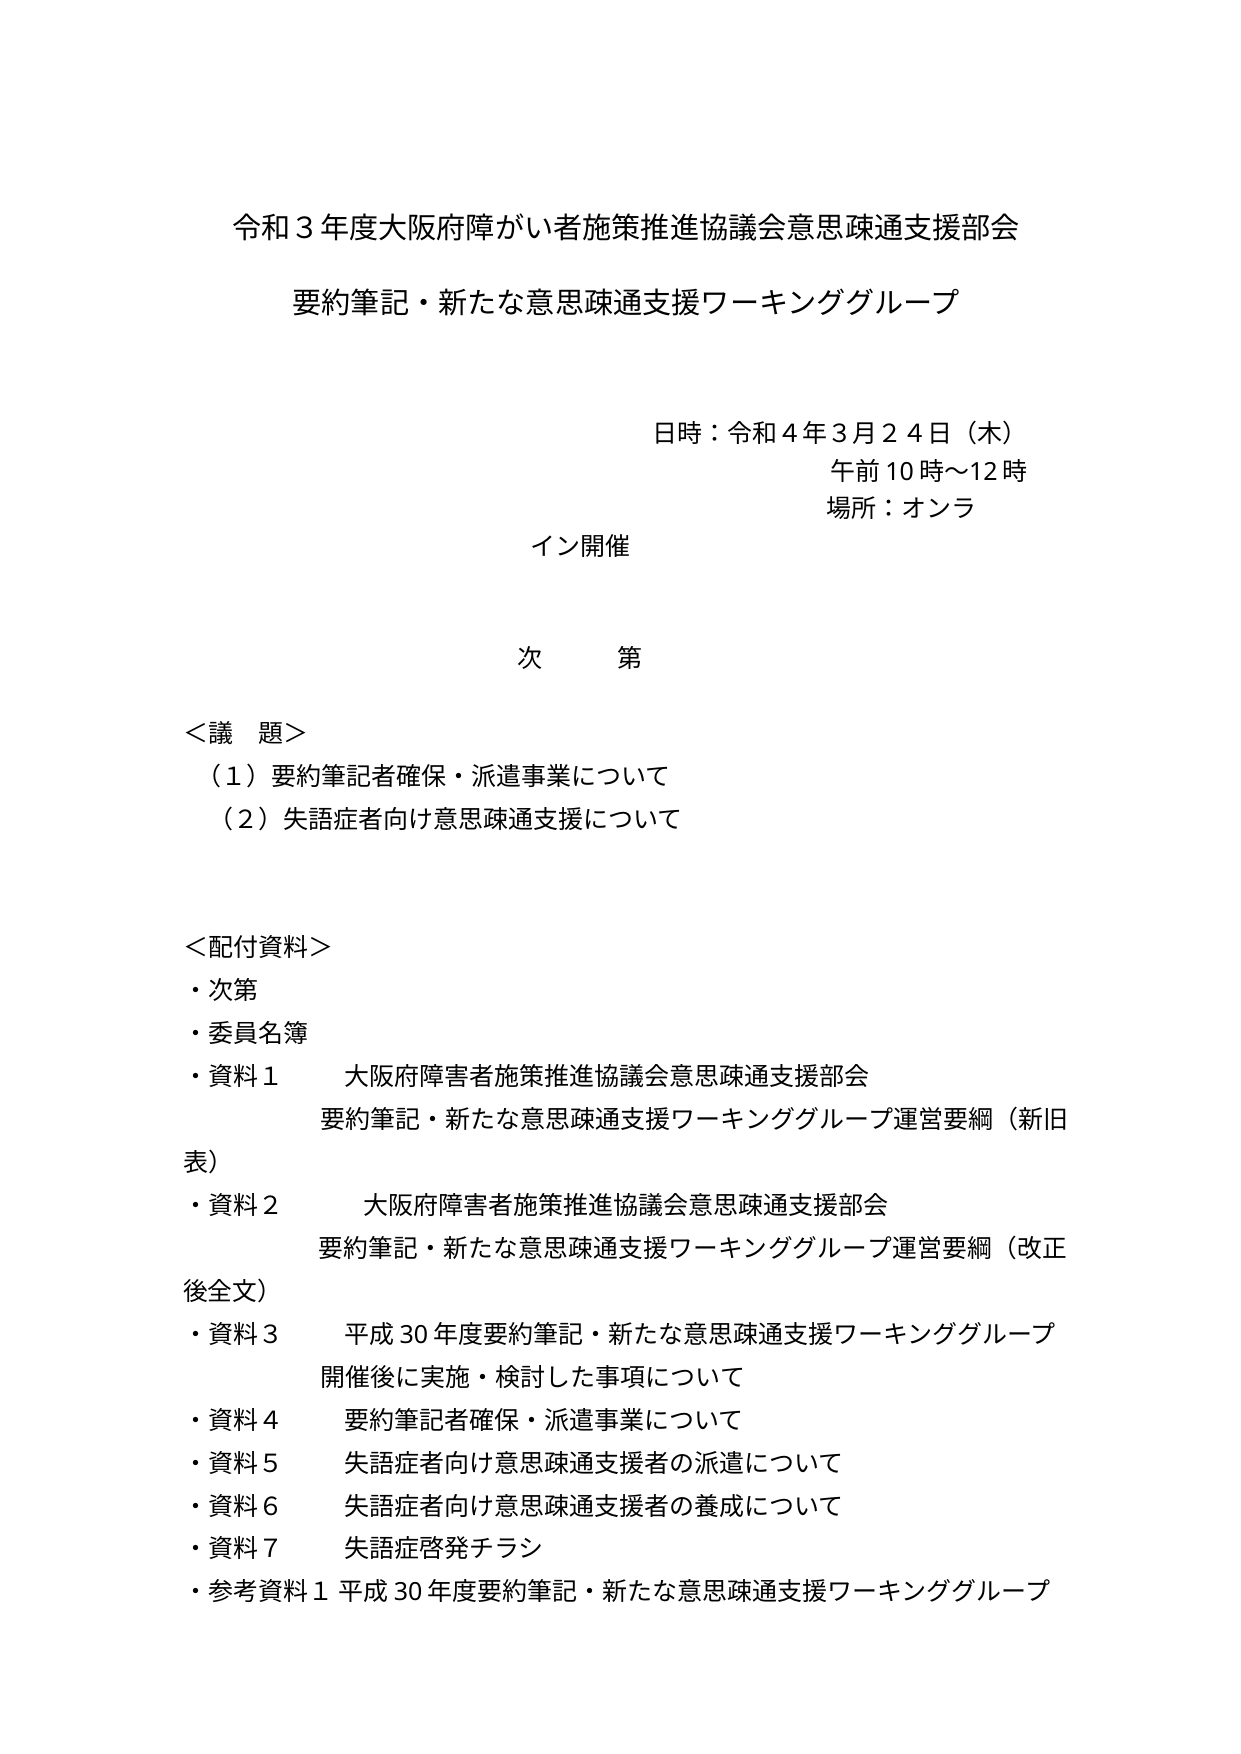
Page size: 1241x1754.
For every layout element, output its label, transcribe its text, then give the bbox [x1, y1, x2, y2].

text 要約筆記・新たな意思疎通支援ワーキンググループ運営要綱（新旧表） [183, 1099, 1069, 1179]
text 要約筆記・新たな意思疎通支援ワーキンググループ運営要綱（改正後全文） [183, 1228, 1069, 1308]
text ＜配付資料＞ [183, 927, 1069, 964]
text ・資料２ 大阪府障害者施策推進協議会意思疎通支援部会 [183, 1185, 1069, 1222]
text ・委員名簿 [183, 1013, 1069, 1050]
text （２）失語症者向け意思疎通支援について [183, 799, 1069, 836]
text ・次第 [183, 970, 1069, 1007]
text ・資料３ 平成30年度要約筆記・新たな意思疎通支援ワーキンググループ [183, 1314, 1069, 1351]
text 日時：令和４年３月２４日（木） [183, 413, 1027, 451]
text （１）要約筆記者確保・派遣事業について [183, 756, 1069, 793]
text 次 第 [183, 638, 977, 676]
text ・資料１ 大阪府障害者施策推進協議会意思疎通支援部会 [183, 1056, 1069, 1093]
text ＜議 題＞ [183, 713, 1069, 751]
text ・資料５ 失語症者向け意思疎通支援者の派遣について [183, 1442, 1069, 1480]
text ・資料６ 失語症者向け意思疎通支援者の養成について [183, 1485, 1069, 1523]
text 令和３年度大阪府障がい者施策推進協議会意思疎通支援部会 [183, 188, 1069, 263]
text 開催後に実施・検討した事項について [183, 1357, 1069, 1394]
text 午前10時～12時 [183, 451, 1027, 488]
text 場所：オンライン開催 [183, 488, 977, 563]
text ・資料７ 失語症啓発チラシ [183, 1528, 1069, 1566]
text ・資料４ 要約筆記者確保・派遣事業について [183, 1399, 1069, 1437]
text 要約筆記・新たな意思疎通支援ワーキンググループ [183, 263, 1069, 338]
text ・参考資料１ 平成30年度要約筆記・新たな意思疎通支援ワーキンググループ [183, 1571, 1069, 1609]
